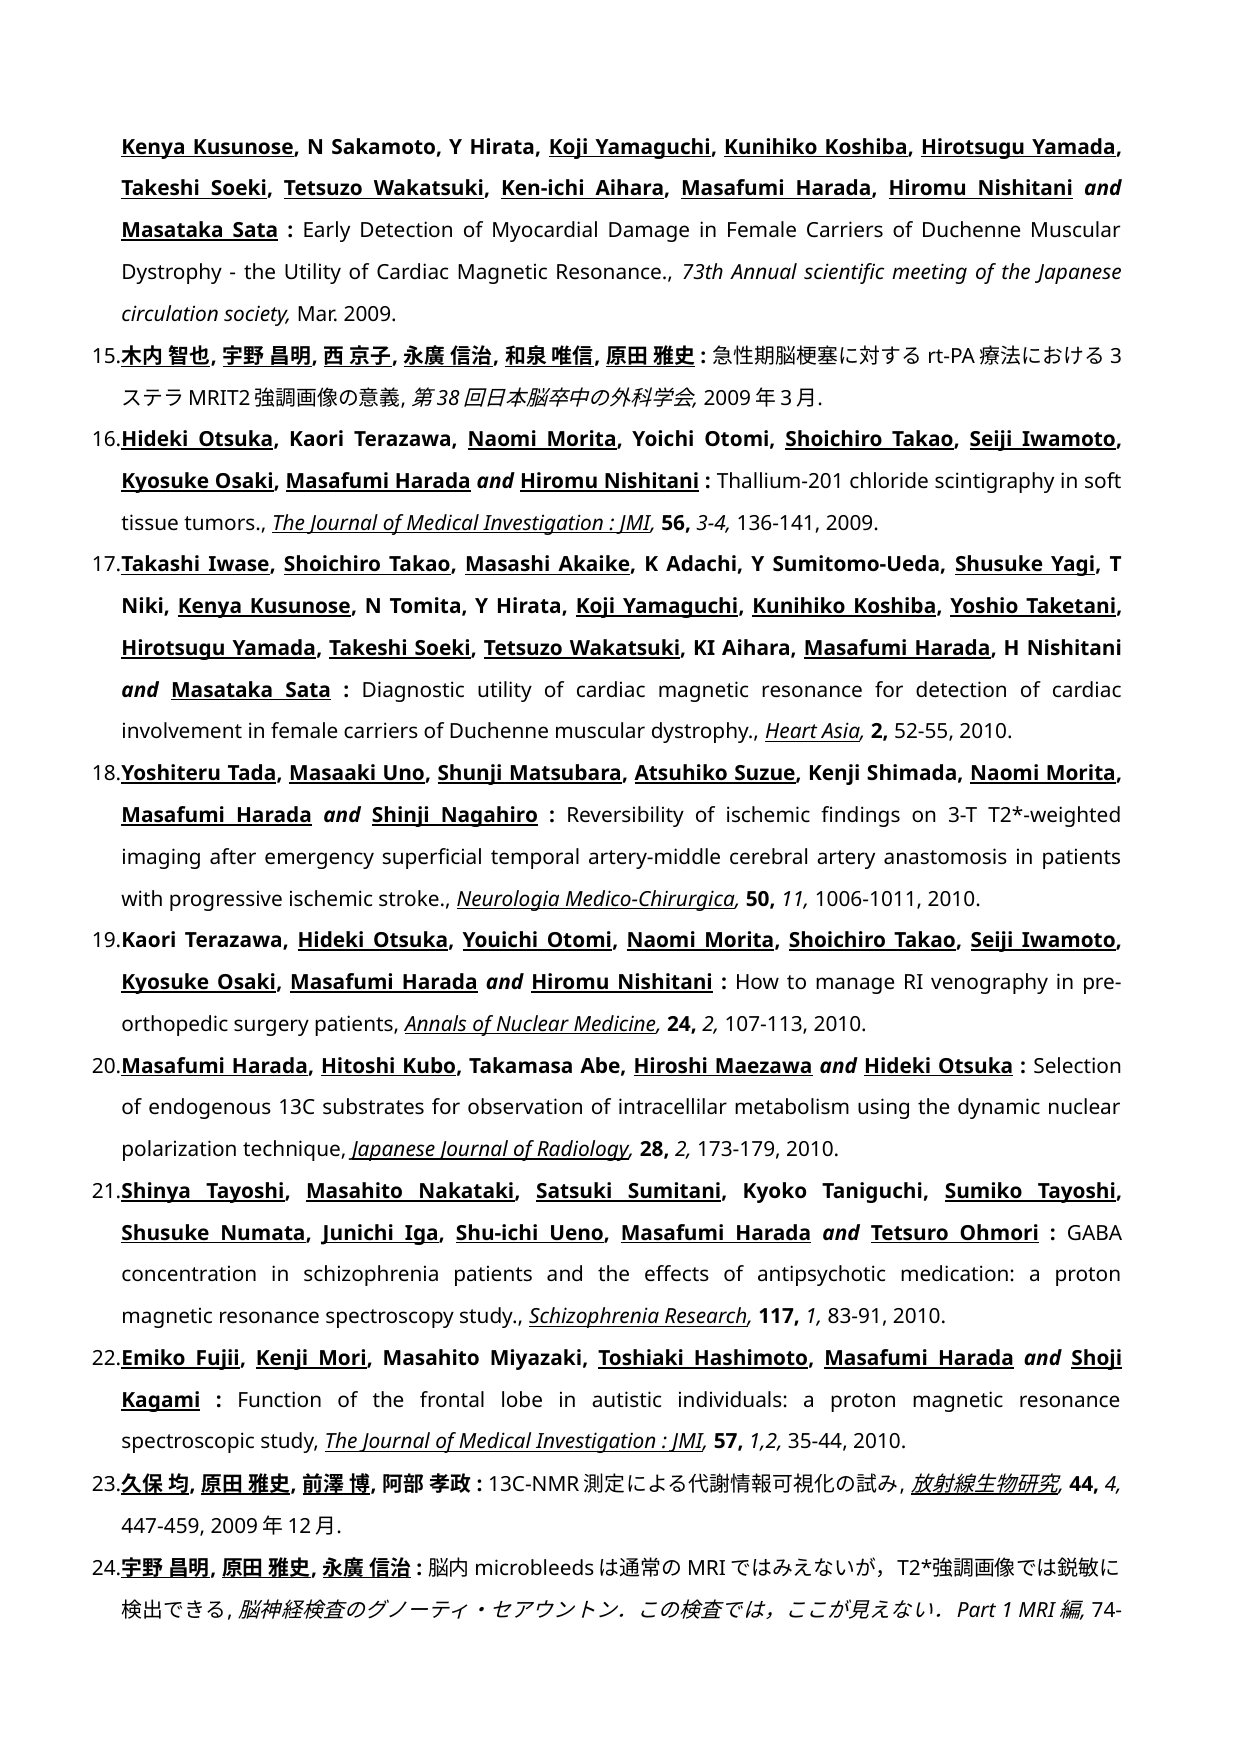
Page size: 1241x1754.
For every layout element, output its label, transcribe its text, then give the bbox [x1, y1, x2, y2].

list Yoshiteru Tada, Masaaki Uno, Shunji Matsubara, Atsuhiko Suzue, Kenji Shimada, Naomi Morita, Masafumi Harada and Shinji Nagahiro : Reversibility of ischemic findings on 3-T T2*-weighted imaging after emergency superficial temporal artery-middle cerebral artery anastomosis in patients with progressive ischemic stroke., Neurologia Medico-Chirurgica, 50, 11, 1006-1011, 2010. [92, 752, 1122, 919]
list Masafumi Harada, Hitoshi Kubo, Takamasa Abe, Hiroshi Maezawa and Hideki Otsuka : Selection of endogenous 13C substrates for observation of intracellilar metabolism using the dynamic nuclear polarization technique, Japanese Journal of Radiology, 28, 2, 173-179, 2010. [92, 1044, 1122, 1169]
list Kaori Terazawa, Hideki Otsuka, Youichi Otomi, Naomi Morita, Shoichiro Takao, Seiji Iwamoto, Kyosuke Osaki, Masafumi Harada and Hiromu Nishitani : How to manage RI venography in pre-orthopedic surgery patients, Annals of Nuclear Medicine, 24, 2, 107-113, 2010. [92, 919, 1122, 1044]
list Emiko Fujii, Kenji Mori, Masahito Miyazaki, Toshiaki Hashimoto, Masafumi Harada and Shoji Kagami : Function of the frontal lobe in autistic individuals: a proton magnetic resonance spectroscopic study, The Journal of Medical Investigation : JMI, 57, 1,2, 35-44, 2010. [92, 1336, 1122, 1462]
list Takashi Iwase, Shoichiro Takao, Masashi Akaike, K Adachi, Y Sumitomo-Ueda, Shusuke Yagi, T Niki, Kenya Kusunose, N Tomita, Y Hirata, Koji Yamaguchi, Kunihiko Koshiba, Yoshio Taketani, Hirotsugu Yamada, Takeshi Soeki, Tetsuzo Wakatsuki, KI Aihara, Masafumi Harada, H Nishitani and Masataka Sata : Diagnostic utility of cardiac magnetic resonance for detection of cardiac involvement in female carriers of Duchenne muscular dystrophy., Heart Asia, 2, 52-55, 2010. [92, 543, 1122, 752]
list Shinya Tayoshi, Masahito Nakataki, Satsuki Sumitani, Kyoko Taniguchi, Sumiko Tayoshi, Shusuke Numata, Junichi Iga, Shu-ichi Ueno, Masafumi Harada and Tetsuro Ohmori : GABA concentration in schizophrenia patients and the effects of antipsychotic medication: a proton magnetic resonance spectroscopy study., Schizophrenia Research, 117, 1, 83-91, 2010. [92, 1169, 1122, 1336]
list 久保 均, 原田 雅史, 前澤 博, 阿部 孝政 : 13C-NMR測定による代謝情報可視化の試み, 放射線生物研究, 44, 4, 447-459, 2009年12月. [92, 1462, 1122, 1545]
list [92, 125, 1122, 334]
list Hideki Otsuka, Kaori Terazawa, Naomi Morita, Yoichi Otomi, Shoichiro Takao, Seiji Iwamoto, Kyosuke Osaki, Masafumi Harada and Hiromu Nishitani : Thallium-201 chloride scintigraphy in soft tissue tumors., The Journal of Medical Investigation : JMI, 56, 3-4, 136-141, 2009. [92, 417, 1122, 543]
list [92, 1545, 1122, 1629]
list 木内 智也, 宇野 昌明, 西 京子, 永廣 信治, 和泉 唯信, 原田 雅史 : 急性期脳梗塞に対するrt-PA療法における3ステラMRIT2強調画像の意義, 第38回日本脳卒中の外科学会, 2009年3月. [92, 334, 1122, 417]
